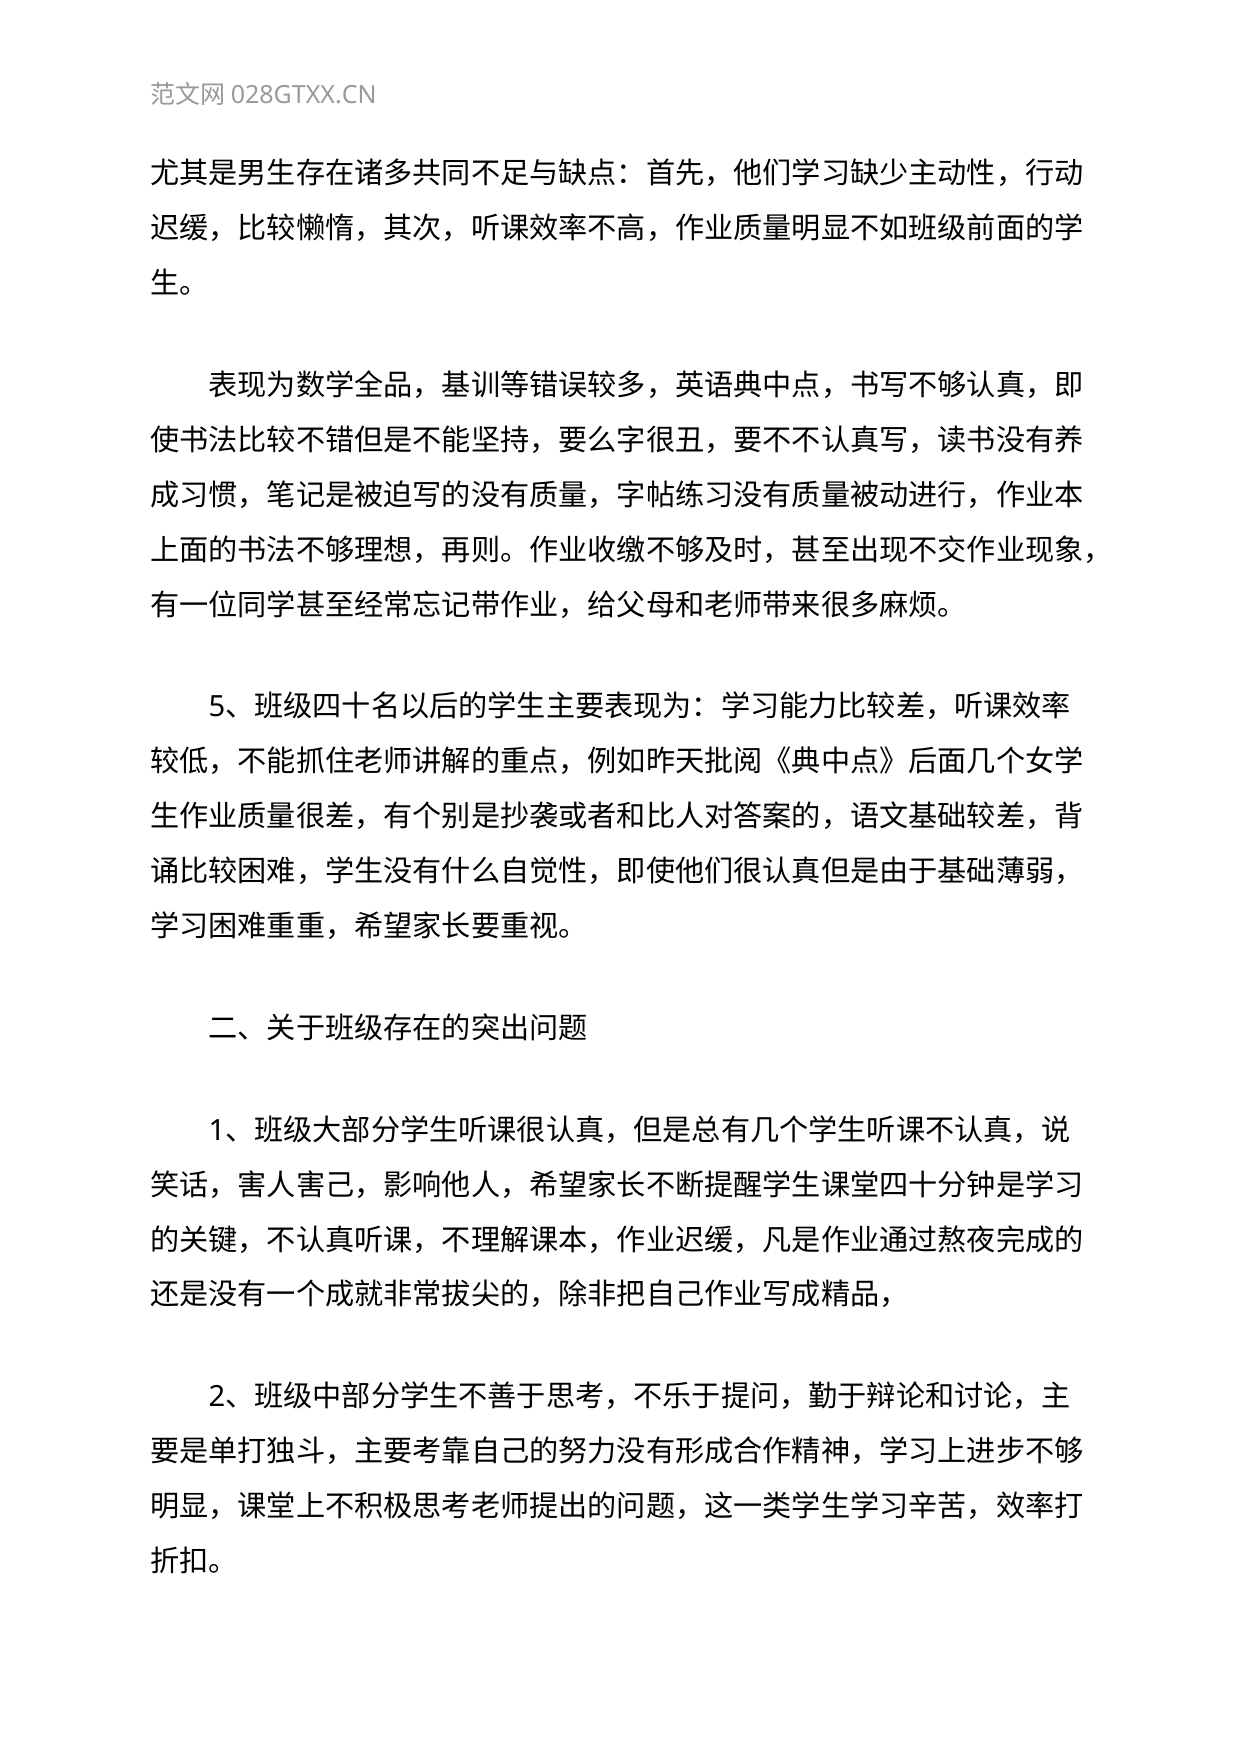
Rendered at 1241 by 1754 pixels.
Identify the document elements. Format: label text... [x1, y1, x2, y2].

text 5、班级四十名以后的学生主要表现为：学习能力比较差，听课效率较低，不能抓住老师讲解的重点，例如昨天批阅《典中点》后面几个女学生作业质量很差，有个别是抄袭或者和比人对答案的，语文基础较差，背诵比较困难，学生没有什么自觉性，即使他们很认真但是由于基础薄弱，学习困难重重，希望家长要重视。 [150, 683, 1090, 945]
text 1、班级大部分学生听课很认真，但是总有几个学生听课不认真，说笑话，害人害己，影响他人，希望家长不断提醒学生课堂四十分钟是学习的关键，不认真听课，不理解课本，作业迟缓，凡是作业通过熬夜完成的还是没有一个成就非常拔尖的，除非把自己作业写成精品， [150, 1106, 1090, 1313]
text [150, 150, 1090, 302]
text 二、关于班级存在的突出问题 [150, 1004, 1090, 1047]
text 表现为数学全品，基训等错误较多，英语典中点，书写不够认真，即使书法比较不错但是不能坚持，要么字很丑，要不不认真写，读书没有养成习惯，笔记是被迫写的没有质量，字帖练习没有质量被动进行，作业本上面的书法不够理想，再则。作业收缴不够及时，甚至出现不交作业现象，有一位同学甚至经常忘记带作业，给父母和老师带来很多麻烦。 [150, 362, 1090, 623]
text 2、班级中部分学生不善于思考，不乐于提问，勤于辩论和讨论，主要是单打独斗，主要考靠自己的努力没有形成合作精神，学习上进步不够明显，课堂上不积极思考老师提出的问题，这一类学生学习辛苦，效率打折扣。 [150, 1373, 1090, 1580]
